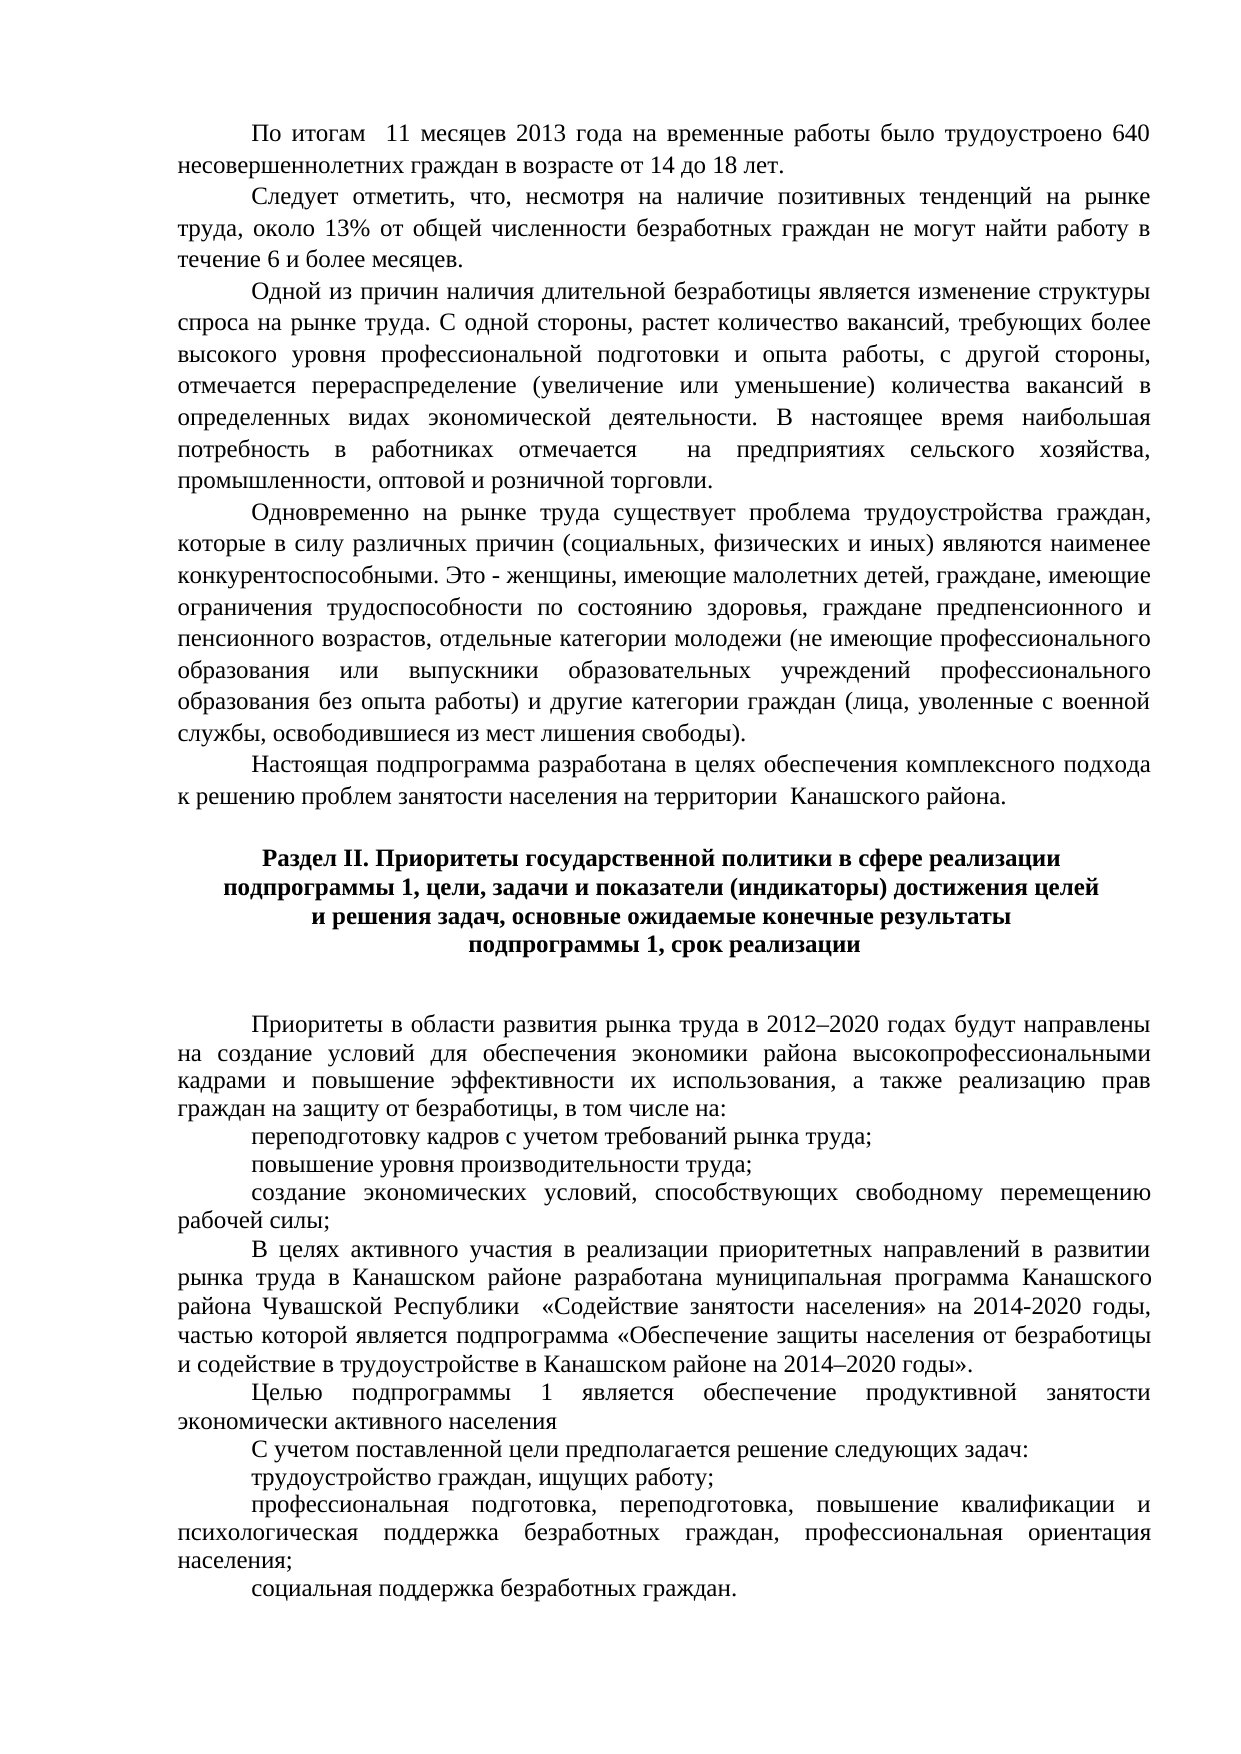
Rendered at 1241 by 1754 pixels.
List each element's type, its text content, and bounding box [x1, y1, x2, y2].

text социальная поддержка безработных граждан. [177, 1574, 1152, 1602]
text Приоритеты в области развития рынка труда в 2012–2020 годах будут направлены на создание условий для обеспечения экономики района высокопрофессиональными кадрами и повышение эффективности их использования, а также реализацию прав граждан на защиту от безработицы, в том числе на: [177, 1011, 1152, 1122]
text Одной из причин наличия длительной безработицы является изменение структуры спроса на рынке труда. С одной стороны, растет количество вакансий, требующих более высокого уровня профессиональной подготовки и опыта работы, с другой стороны, отмечается перераспределение (увеличение или уменьшение) количества вакансий в определенных видах экономической деятельности. В настоящее время наибольшая потребность в работниках отмечается на предприятиях сельского хозяйства, промышленности, оптовой и розничной торговли. [177, 276, 1152, 494]
text создание экономических условий, способствующих свободному перемещению рабочей силы; [177, 1178, 1152, 1234]
text трудоустройство граждан, ищущих работу; [177, 1463, 1152, 1491]
text повышение уровня производительности труда; [177, 1150, 1152, 1178]
text С учетом поставленной цели предполагается решение следующих задач: [177, 1435, 1152, 1463]
text Раздел II. Приоритеты государственной политики в сфере реализации подпрограммы 1, цели, задачи и показатели (индикаторы) достижения целей и решения задач, основные ожидаемые конечные результаты подпрограммы 1, срок реализации [177, 843, 1152, 958]
text По итогам 11 месяцев 2013 года на временные работы было трудоустроено 640 несовершеннолетних граждан в возрасте от 14 до 18 лет. [177, 118, 1152, 178]
text В целях активного участия в реализации приоритетных направлений в развитии рынка труда в Канашском районе разработана муниципальная программа Канашского района Чувашской Республики «Содействие занятости населения» на 2014-2020 годы, частью которой является подпрограмма «Обеспечение защиты населения от безработицы и содействие в трудоустройстве в Канашском районе на 2014–2020 годы». [177, 1234, 1152, 1377]
text Одновременно на рынке труда существует проблема трудоустройства граждан, которые в силу различных причин (социальных, физических и иных) являются наименее конкурентоспособными. Это - женщины, имеющие малолетних детей, граждане, имеющие ограничения трудоспособности по состоянию здоровья, граждане предпенсионного и пенсионного возрастов, отдельные категории молодежи (не имеющие профессионального образования или выпускники образовательных учреждений профессионального образования без опыта работы) и другие категории граждан (лица, уволенные с военной службы, освободившиеся из мест лишения свободы). [177, 497, 1152, 747]
text Следует отметить, что, несмотря на наличие позитивных тенденций на рынке труда, около 13% от общей численности безработных граждан не могут найти работу в течение 6 и более месяцев. [177, 181, 1152, 273]
text профессиональная подготовка, переподготовка, повышение квалификации и психологическая поддержка безработных граждан, профессиональная ориентация населения; [177, 1491, 1152, 1574]
text Целью подпрограммы 1 является обеспечение продуктивной занятости экономически активного населения [177, 1377, 1152, 1435]
text переподготовку кадров с учетом требований рынка труда; [177, 1122, 1152, 1150]
text Настоящая подпрограмма разработана в целях обеспечения комплексного подхода к решению проблем занятости населения на территории Канашского района. [177, 749, 1152, 810]
